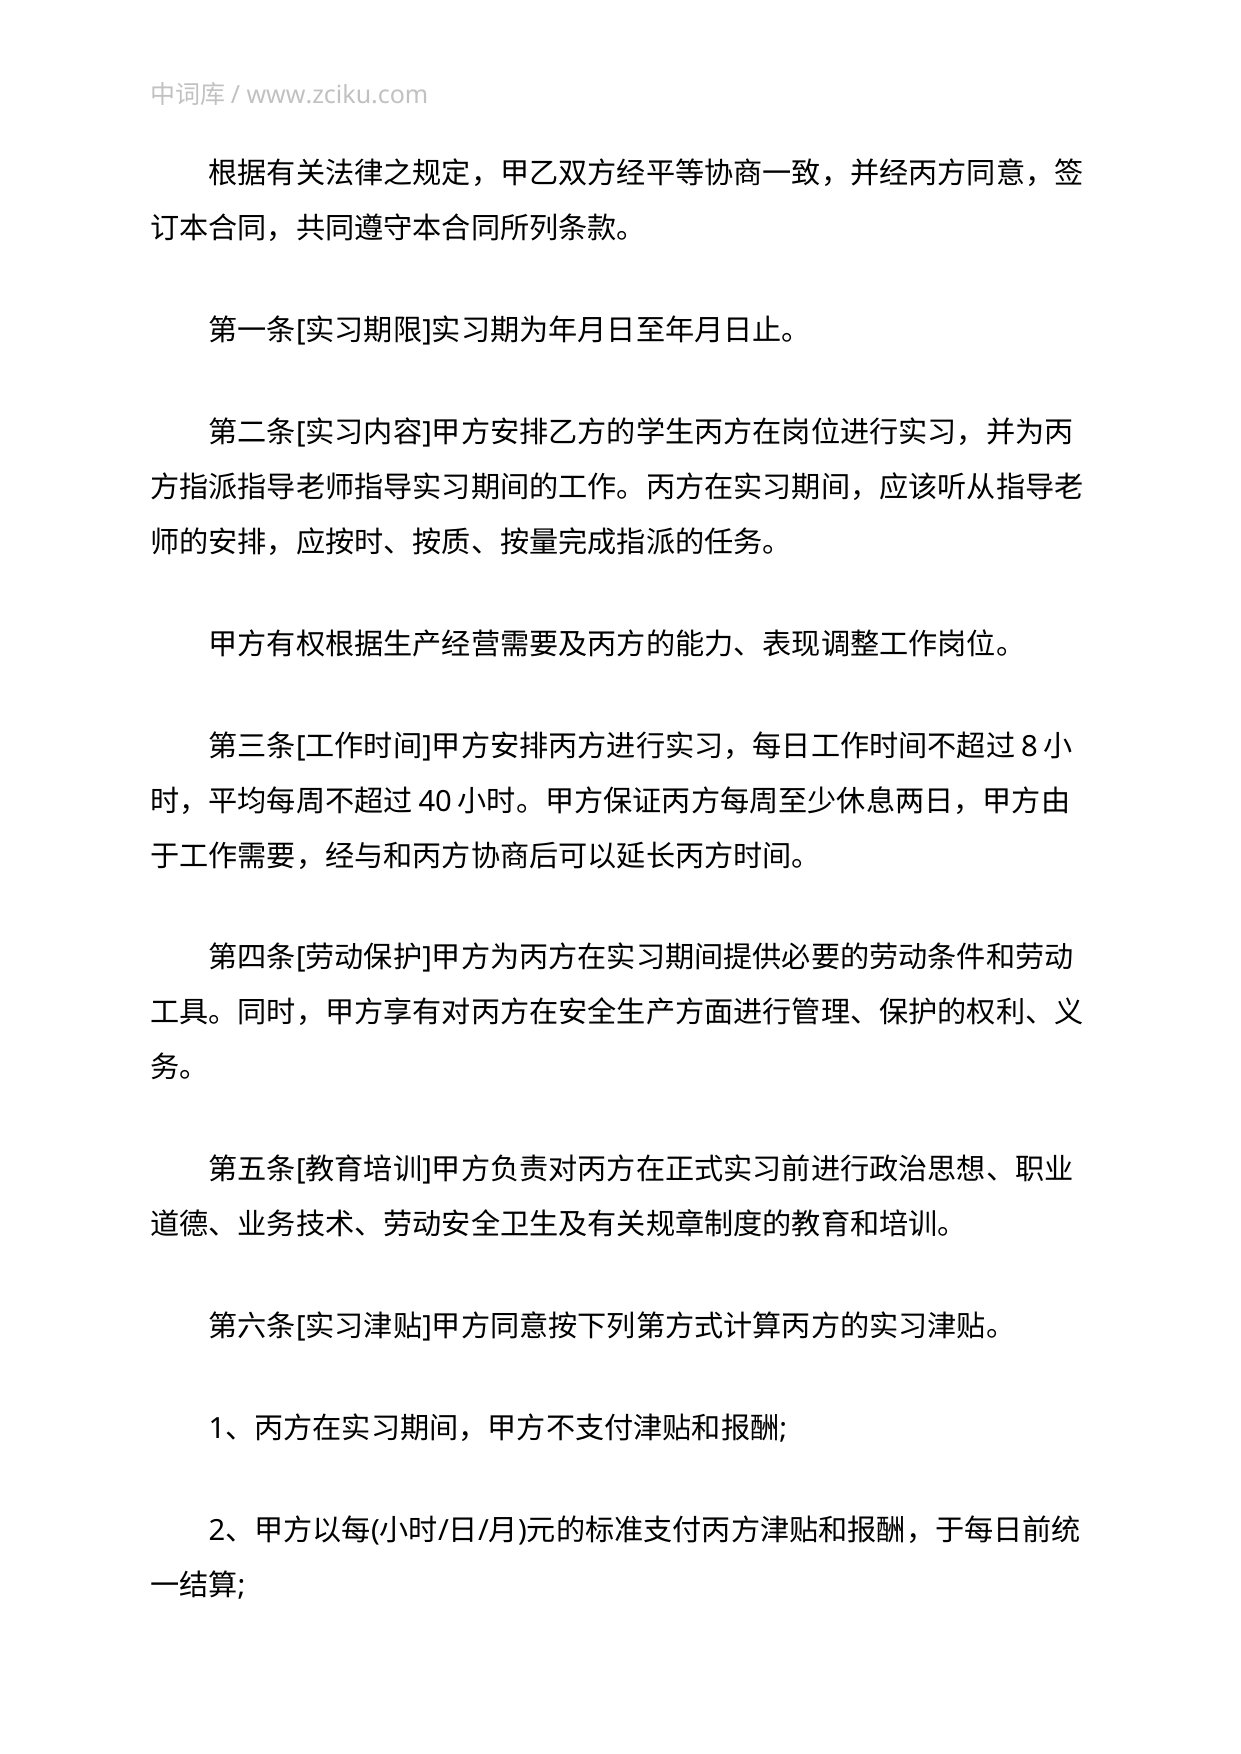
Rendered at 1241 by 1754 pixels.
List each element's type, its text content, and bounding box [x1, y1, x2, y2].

text 2、甲方以每(小时/日/月)元的标准支付丙方津贴和报酬，于每日前统一结算; [150, 1506, 1090, 1604]
text 第六条[实习津贴]甲方同意按下列第方式计算丙方的实习津贴。 [150, 1302, 1090, 1345]
text 1、丙方在实习期间，甲方不支付津贴和报酬; [150, 1404, 1090, 1447]
text 第五条[教育培训]甲方负责对丙方在正式实习前进行政治思想、职业道德、业务技术、劳动安全卫生及有关规章制度的教育和培训。 [150, 1146, 1090, 1243]
text 根据有关法律之规定，甲乙双方经平等协商一致，并经丙方同意，签订本合同，共同遵守本合同所列条款。 [150, 150, 1090, 247]
text 第三条[工作时间]甲方安排丙方进行实习，每日工作时间不超过8小时，平均每周不超过40小时。甲方保证丙方每周至少休息两日，甲方由于工作需要，经与和丙方协商后可以延长丙方时间。 [150, 722, 1090, 874]
text 第二条[实习内容]甲方安排乙方的学生丙方在岗位进行实习，并为丙方指派指导老师指导实习期间的工作。丙方在实习期间，应该听从指导老师的安排，应按时、按质、按量完成指派的任务。 [150, 409, 1090, 561]
text 第一条[实习期限]实习期为年月日至年月日止。 [150, 307, 1090, 349]
text 第四条[劳动保护]甲方为丙方在实习期间提供必要的劳动条件和劳动工具。同时，甲方享有对丙方在安全生产方面进行管理、保护的权利、义务。 [150, 934, 1090, 1086]
text 甲方有权根据生产经营需要及丙方的能力、表现调整工作岗位。 [150, 620, 1090, 663]
